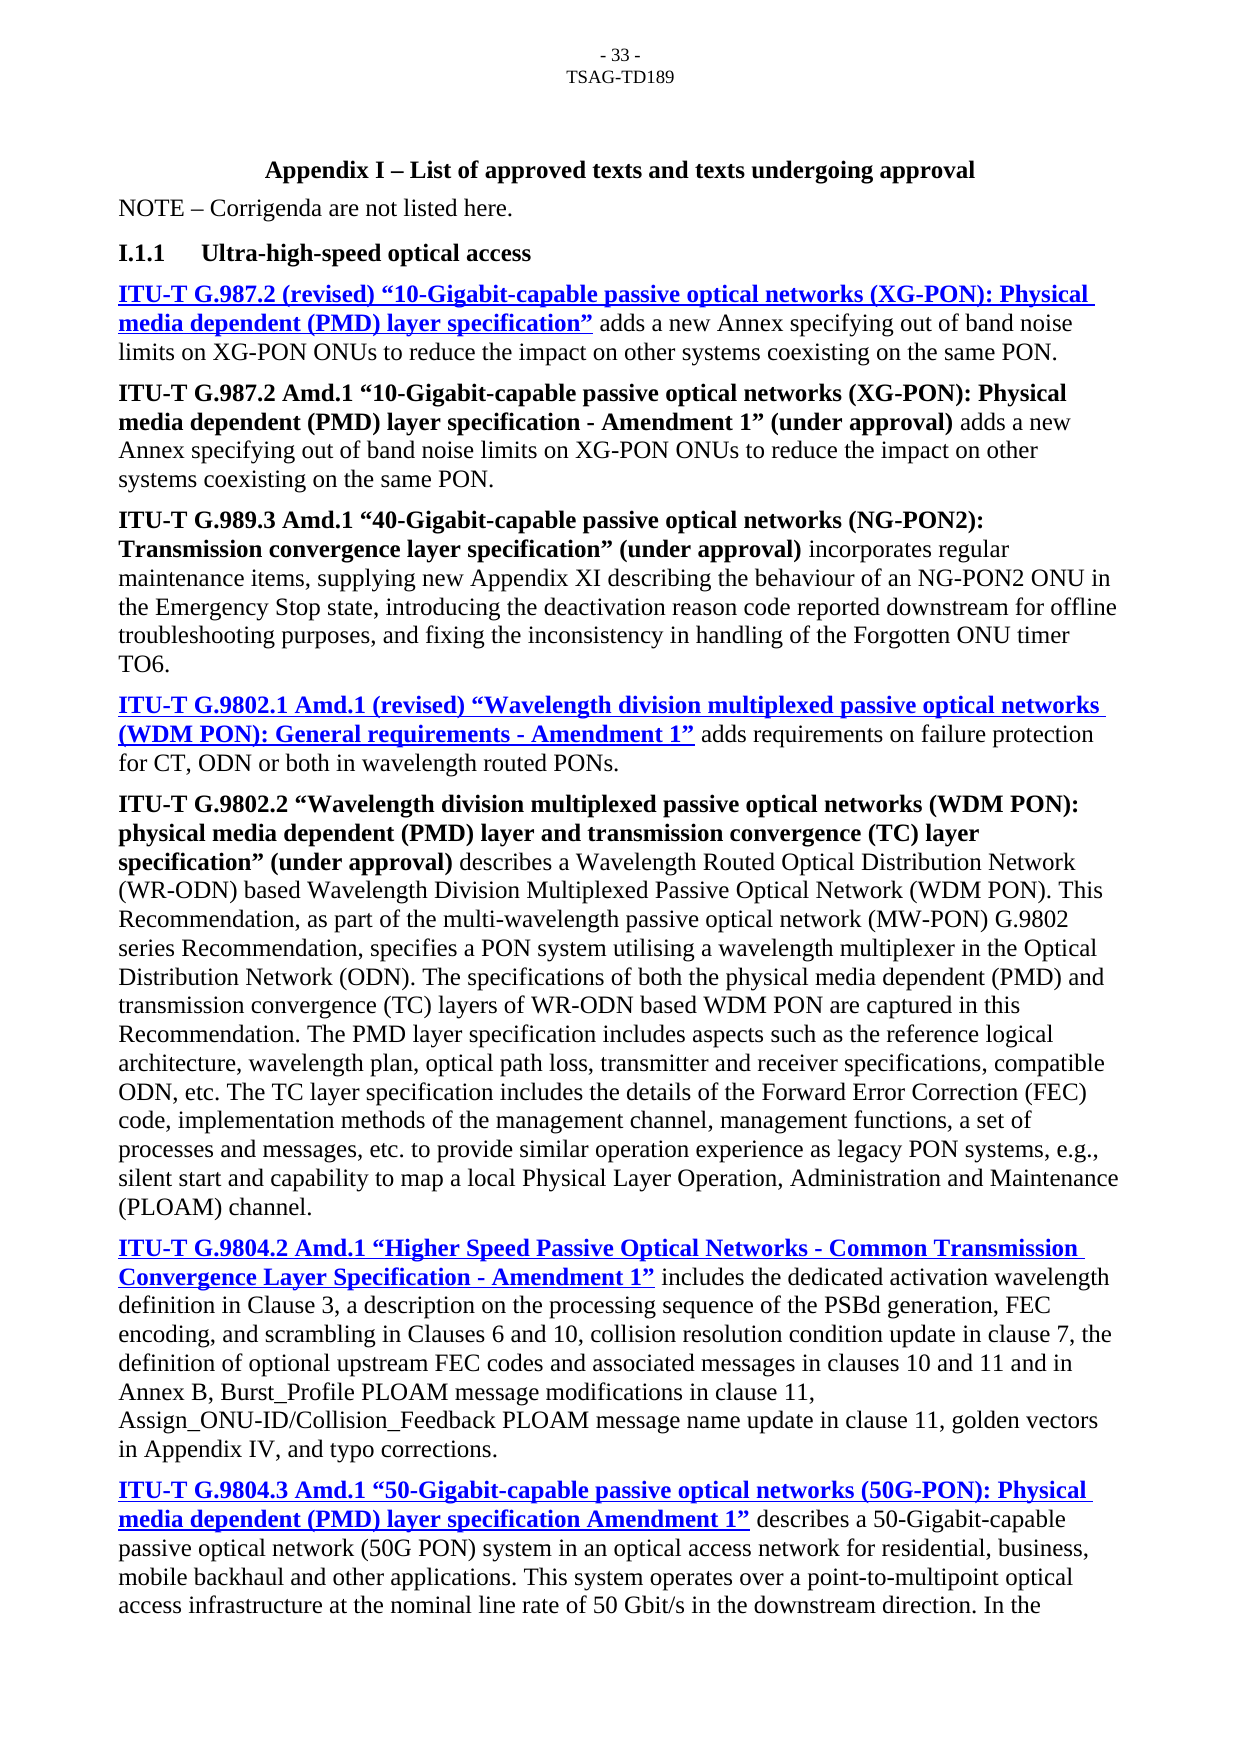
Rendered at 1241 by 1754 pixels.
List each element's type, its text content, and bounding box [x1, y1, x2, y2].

text ITU-T G.9802.2 “Wavelength division multiplexed passive optical networks (WDM PON): physical media dependent (PMD) layer and transmission convergence (TC) layer specification” (under approval) describes a Wavelength Routed Optical Distribution Network (WR-ODN) based Wavelength Division Multiplexed Passive Optical Network (WDM PON). This Recommendation, as part of the multi-wavelength passive optical network (MW-PON) G.9802 series Recommendation, specifies a PON system utilising a wavelength multiplexer in the Optical Distribution Network (ODN). The specifications of both the physical media dependent (PMD) and transmission convergence (TC) layers of WR-ODN based WDM PON are captured in this Recommendation. The PMD layer specification includes aspects such as the reference logical architecture, wavelength plan, optical path loss, transmitter and receiver specifications, compatible ODN, etc. The TC layer specification includes the details of the Forward Error Correction (FEC) code, implementation methods of the management channel, management functions, a set of processes and messages, etc. to provide similar operation experience as legacy PON systems, e.g., silent start and capability to map a local Physical Layer Operation, Administration and Maintenance (PLOAM) channel. [118, 789, 1122, 1221]
text ITU-T G.987.2 Amd.1 “10-Gigabit-capable passive optical networks (XG-PON): Physical media dependent (PMD) layer specification - Amendment 1” (under approval) adds a new Annex specifying out of band noise limits on XG-PON ONUs to reduce the impact on other systems coexisting on the same PON. [118, 378, 1122, 493]
text ITU-T G.9802.1 Amd.1 (revised) “Wavelength division multiplexed passive optical networks (WDM PON): General requirements - Amendment 1” adds requirements on failure protection for CT, ODN or both in wavelength routed PONs. [118, 691, 1122, 777]
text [118, 1476, 1122, 1619]
text ITU-T G.989.3 Amd.1 “40-Gigabit-capable passive optical networks (NG-PON2): Transmission convergence layer specification” (under approval) incorporates regular maintenance items, supplying new Appendix XI describing the behaviour of an NG-PON2 ONU in the Emergency Stop state, introducing the deactivation reason code reported downstream for offline troubleshooting purposes, and fixing the inconsistency in handling of the Forgotten ONU timer TO6. [118, 506, 1122, 678]
subtitle I.1.1 Ultra-high-speed optical access [118, 238, 1122, 267]
text NOTE – Corrigenda are not listed here. [118, 193, 1122, 221]
subtitle Appendix I – List of approved texts and texts undergoing approval [118, 156, 1122, 184]
text ITU-T G.987.2 (revised) “10-Gigabit-capable passive optical networks (XG-PON): Physical media dependent (PMD) layer specification” adds a new Annex specifying out of band noise limits on XG-PON ONUs to reduce the impact on other systems coexisting on the same PON. [118, 279, 1122, 366]
text ITU-T G.9804.2 Amd.1 “Higher Speed Passive Optical Networks - Common Transmission Convergence Layer Specification - Amendment 1” includes the dedicated activation wavelength definition in Clause 3, a description on the processing sequence of the PSBd generation, FEC encoding, and scrambling in Clauses 6 and 10, collision resolution condition update in clause 7, the definition of optional upstream FEC codes and associated messages in clauses 10 and 11 and in Annex B, Burst_Profile PLOAM message modifications in clause 11, Assign_ONU-ID/Collision_Feedback PLOAM message name update in clause 11, golden vectors in Appendix IV, and typo corrections. [118, 1233, 1122, 1463]
